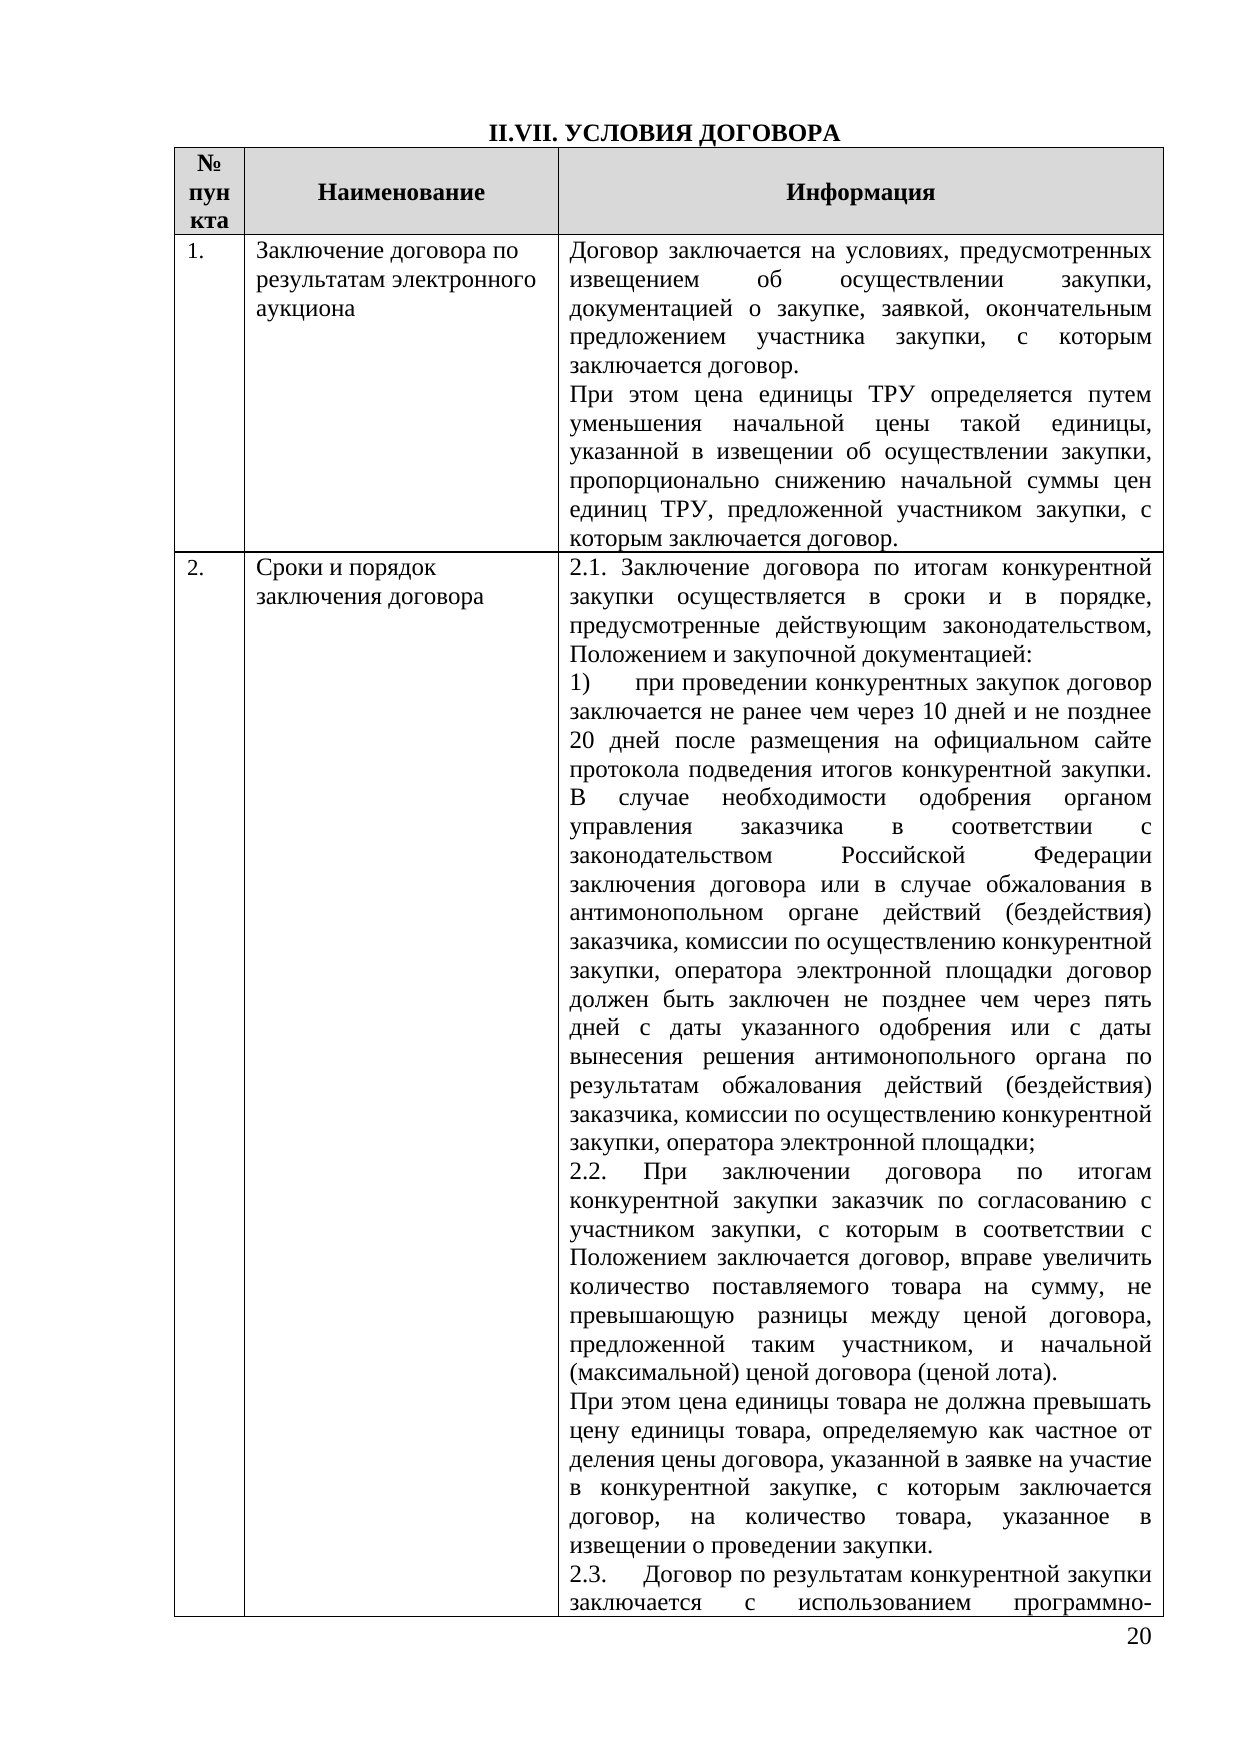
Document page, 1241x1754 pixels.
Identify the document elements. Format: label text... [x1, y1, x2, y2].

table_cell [559, 553, 1163, 1616]
table_cell Сроки и порядок заключения договора [245, 553, 558, 1616]
table_header № пункта [175, 148, 244, 234]
table_cell [175, 553, 244, 1616]
table_cell Заключение договора по результатам электронного аукциона [245, 235, 558, 551]
table_header Наименование [245, 148, 558, 234]
table_cell [175, 235, 244, 551]
table_header Информация [559, 148, 1163, 234]
table_cell Договор заключается на условиях, предусмотренных извещением об осуществлении закупки, документацией о закупке, заявкой, окончательным предложением участника закупки, с которым заключается договор. При этом цена единицы ТРУ определяется путем уменьшения начальной цены такой единицы, указанной в извещении об осуществлении закупки, пропорционально снижению начальной суммы цен единиц ТРУ, предложенной участником закупки, с которым заключается договор. [559, 235, 1163, 551]
text II.VII. УСЛОВИЯ ДОГОВОРА [177, 118, 1152, 147]
